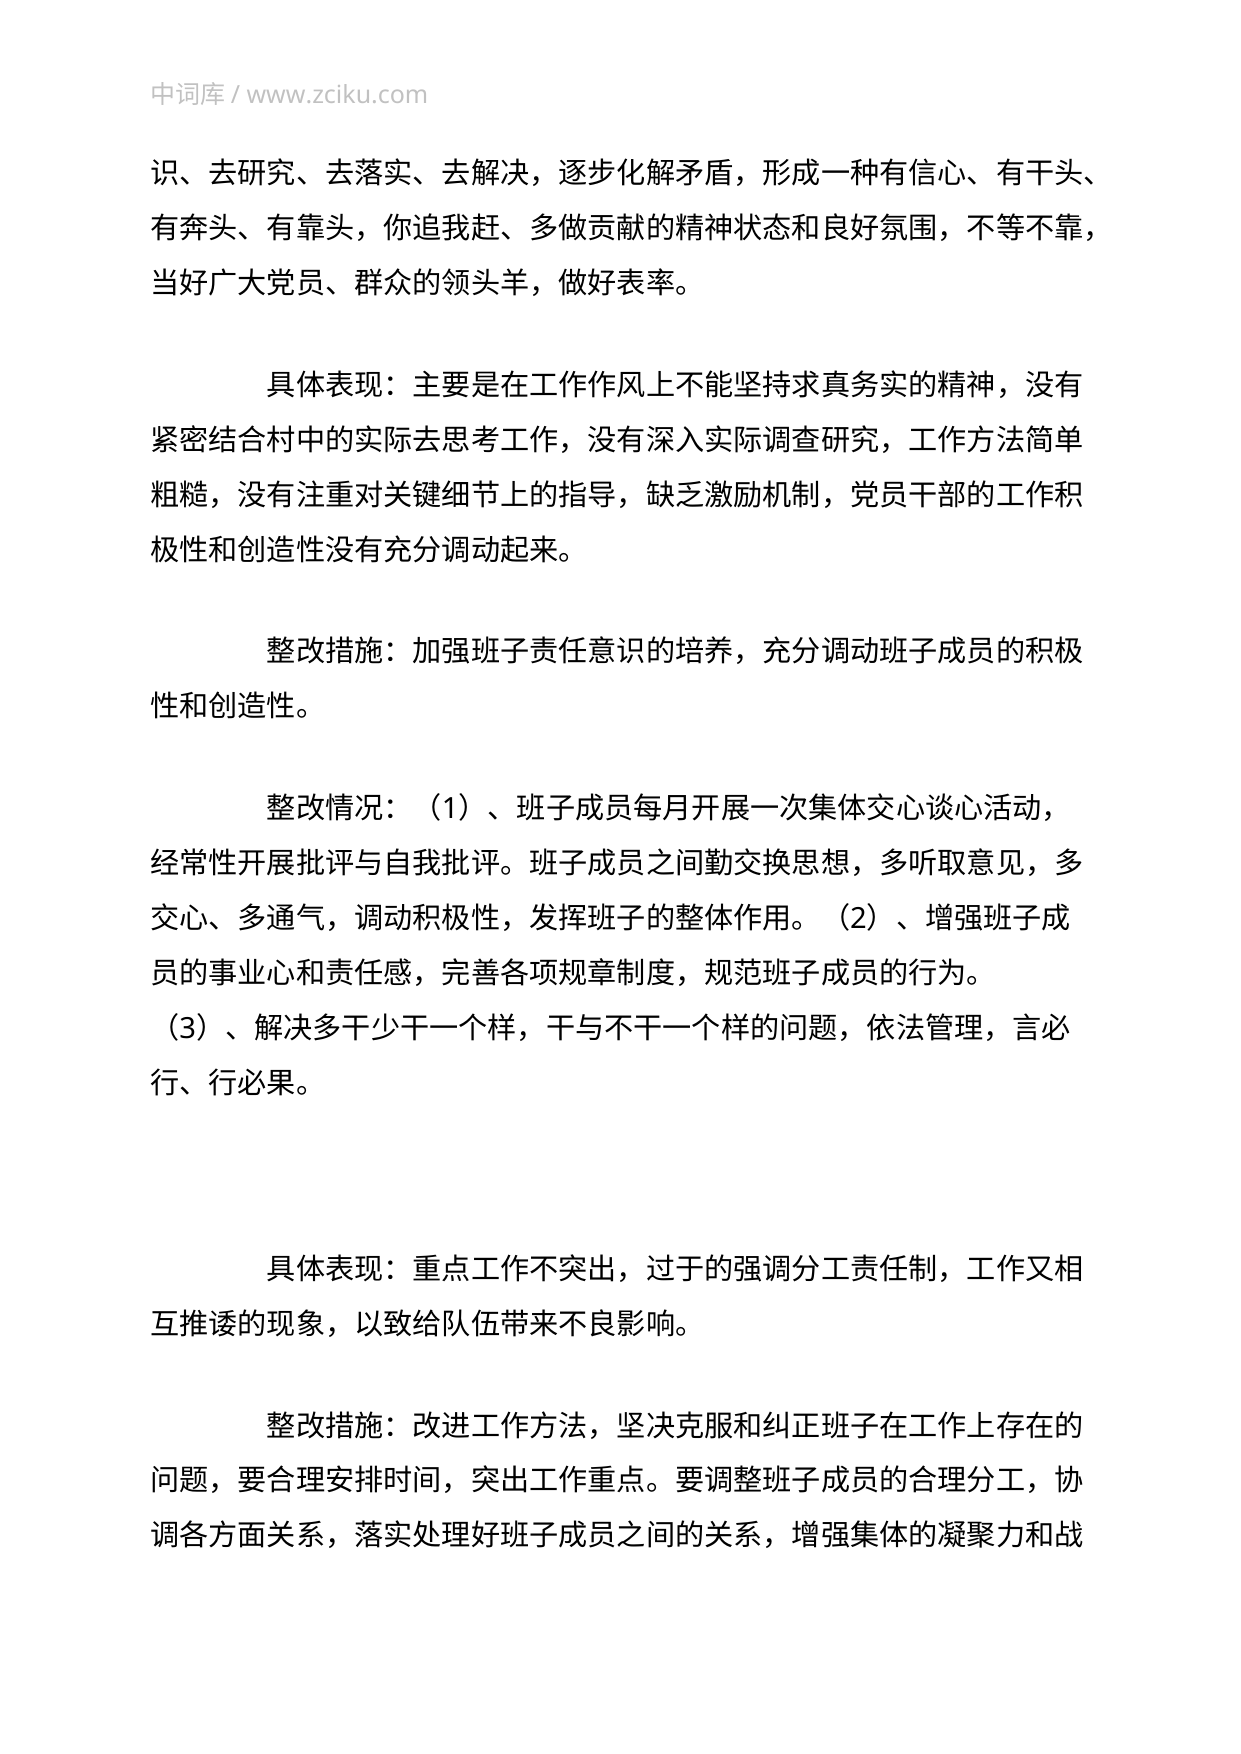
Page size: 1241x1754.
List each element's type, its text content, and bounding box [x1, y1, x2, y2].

text 具体表现：重点工作不突出，过于的强调分工责任制，工作又相互推诿的现象，以致给队伍带来不良影响。 [150, 1245, 1090, 1343]
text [150, 1402, 1090, 1554]
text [150, 150, 1090, 302]
text 具体表现：主要是在工作作风上不能坚持求真务实的精神，没有紧密结合村中的实际去思考工作，没有深入实际调查研究，工作方法简单粗糙，没有注重对关键细节上的指导，缺乏激励机制，党员干部的工作积极性和创造性没有充分调动起来。 [150, 362, 1090, 568]
text 整改措施：加强班子责任意识的培养，充分调动班子成员的积极性和创造性。 [150, 628, 1090, 725]
text 整改情况：（1）、班子成员每月开展一次集体交心谈心活动，经常性开展批评与自我批评。班子成员之间勤交换思想，多听取意见，多交心、多通气，调动积极性，发挥班子的整体作用。（2）、增强班子成员的事业心和责任感，完善各项规章制度，规范班子成员的行为。（3）、解决多干少干一个样，干与不干一个样的问题，依法管理，言必行、行必果。 [150, 785, 1090, 1102]
